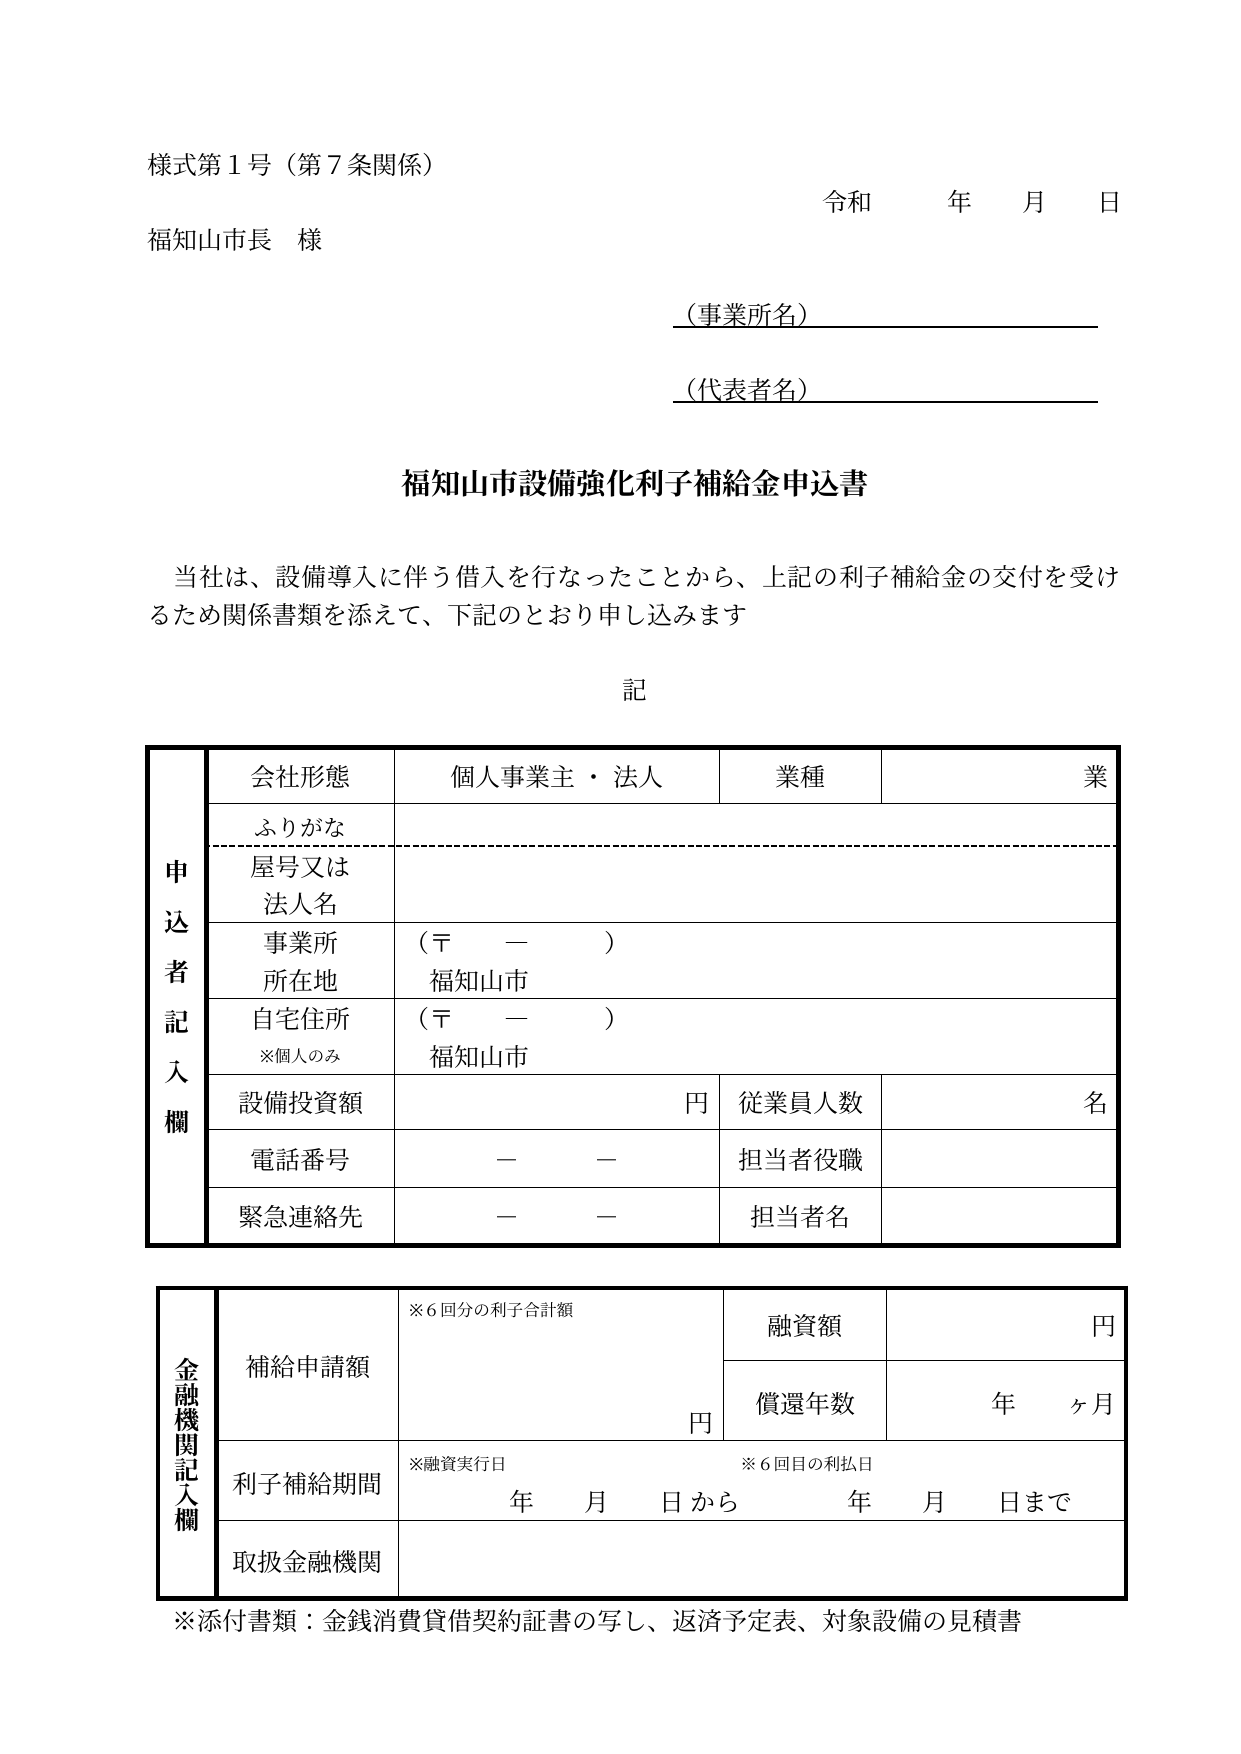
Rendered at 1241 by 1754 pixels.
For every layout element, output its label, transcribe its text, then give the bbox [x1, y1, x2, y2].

table_cell 設備投資額 [209, 1075, 394, 1129]
table_cell （〒 ― ） 福知山市 [395, 923, 1116, 998]
text 福知山市設備強化利子補給金申込書 [148, 445, 1122, 520]
table_header 補給申請額 [219, 1290, 398, 1440]
table_header 金融機関記入欄 [160, 1290, 214, 1596]
table_cell 緊急連絡先 [209, 1188, 394, 1243]
table_cell ※融資実行日 ※６回目の利払日 年 月 日 から 年 月 日まで [399, 1441, 1124, 1520]
table_cell 電話番号 [209, 1130, 394, 1187]
table_header 個人事業主 ・ 法人 [395, 750, 719, 803]
table_cell 取扱金融機関 [219, 1521, 398, 1596]
table_cell 年 ヶ月 [887, 1361, 1124, 1440]
table_cell 利子補給期間 [219, 1441, 398, 1520]
table_header 会社形態 [209, 750, 394, 803]
table_cell 事業所 所在地 [209, 923, 394, 998]
text 令和 年 月 日 [148, 182, 1122, 220]
text 福知山市長 様 [148, 220, 1122, 257]
table_cell 償還年数 [724, 1361, 886, 1440]
table_cell [395, 804, 1116, 845]
table_cell （〒 ― ） 福知山市 [395, 999, 1116, 1074]
table_cell － － [395, 1130, 719, 1187]
table_header 業種 [720, 750, 881, 803]
table_cell 担当者役職 [720, 1130, 881, 1187]
table_cell 担当者名 [720, 1188, 881, 1243]
text （事業所名） [148, 295, 1122, 332]
table_cell [882, 1130, 1116, 1187]
table_cell [395, 845, 1116, 922]
text （代表者名） [148, 370, 1122, 407]
text 様式第１号（第７条関係） [148, 145, 1122, 182]
table_header 申 込 者 記 入 欄 [150, 750, 204, 1243]
table_cell 従業員人数 [720, 1075, 881, 1129]
table_cell [882, 1188, 1116, 1243]
table_header 円 [887, 1290, 1124, 1360]
table_cell [399, 1521, 1124, 1596]
table_cell 円 [395, 1075, 719, 1129]
table_cell 屋号又は 法人名 [209, 845, 394, 922]
table_cell － － [395, 1188, 719, 1243]
table_cell 自宅住所 ※個人のみ [209, 999, 394, 1074]
table_cell ふりがな [209, 804, 394, 845]
table_header 業 [882, 750, 1116, 803]
table_cell 名 [882, 1075, 1116, 1129]
table_header 融資額 [724, 1290, 886, 1360]
table_header ※６回分の利子合計額 円 [399, 1290, 723, 1440]
text 当社は、設備導入に伴う借入を行なったことから、上記の利子補給金の交付を受けるため関係書類を添えて、下記のとおり申し込みます [148, 557, 1122, 632]
subtitle 記 [148, 670, 1122, 707]
text ※添付書類：金銭消費貸借契約証書の写し、返済予定表、対象設備の見積書 [148, 1601, 1122, 1638]
